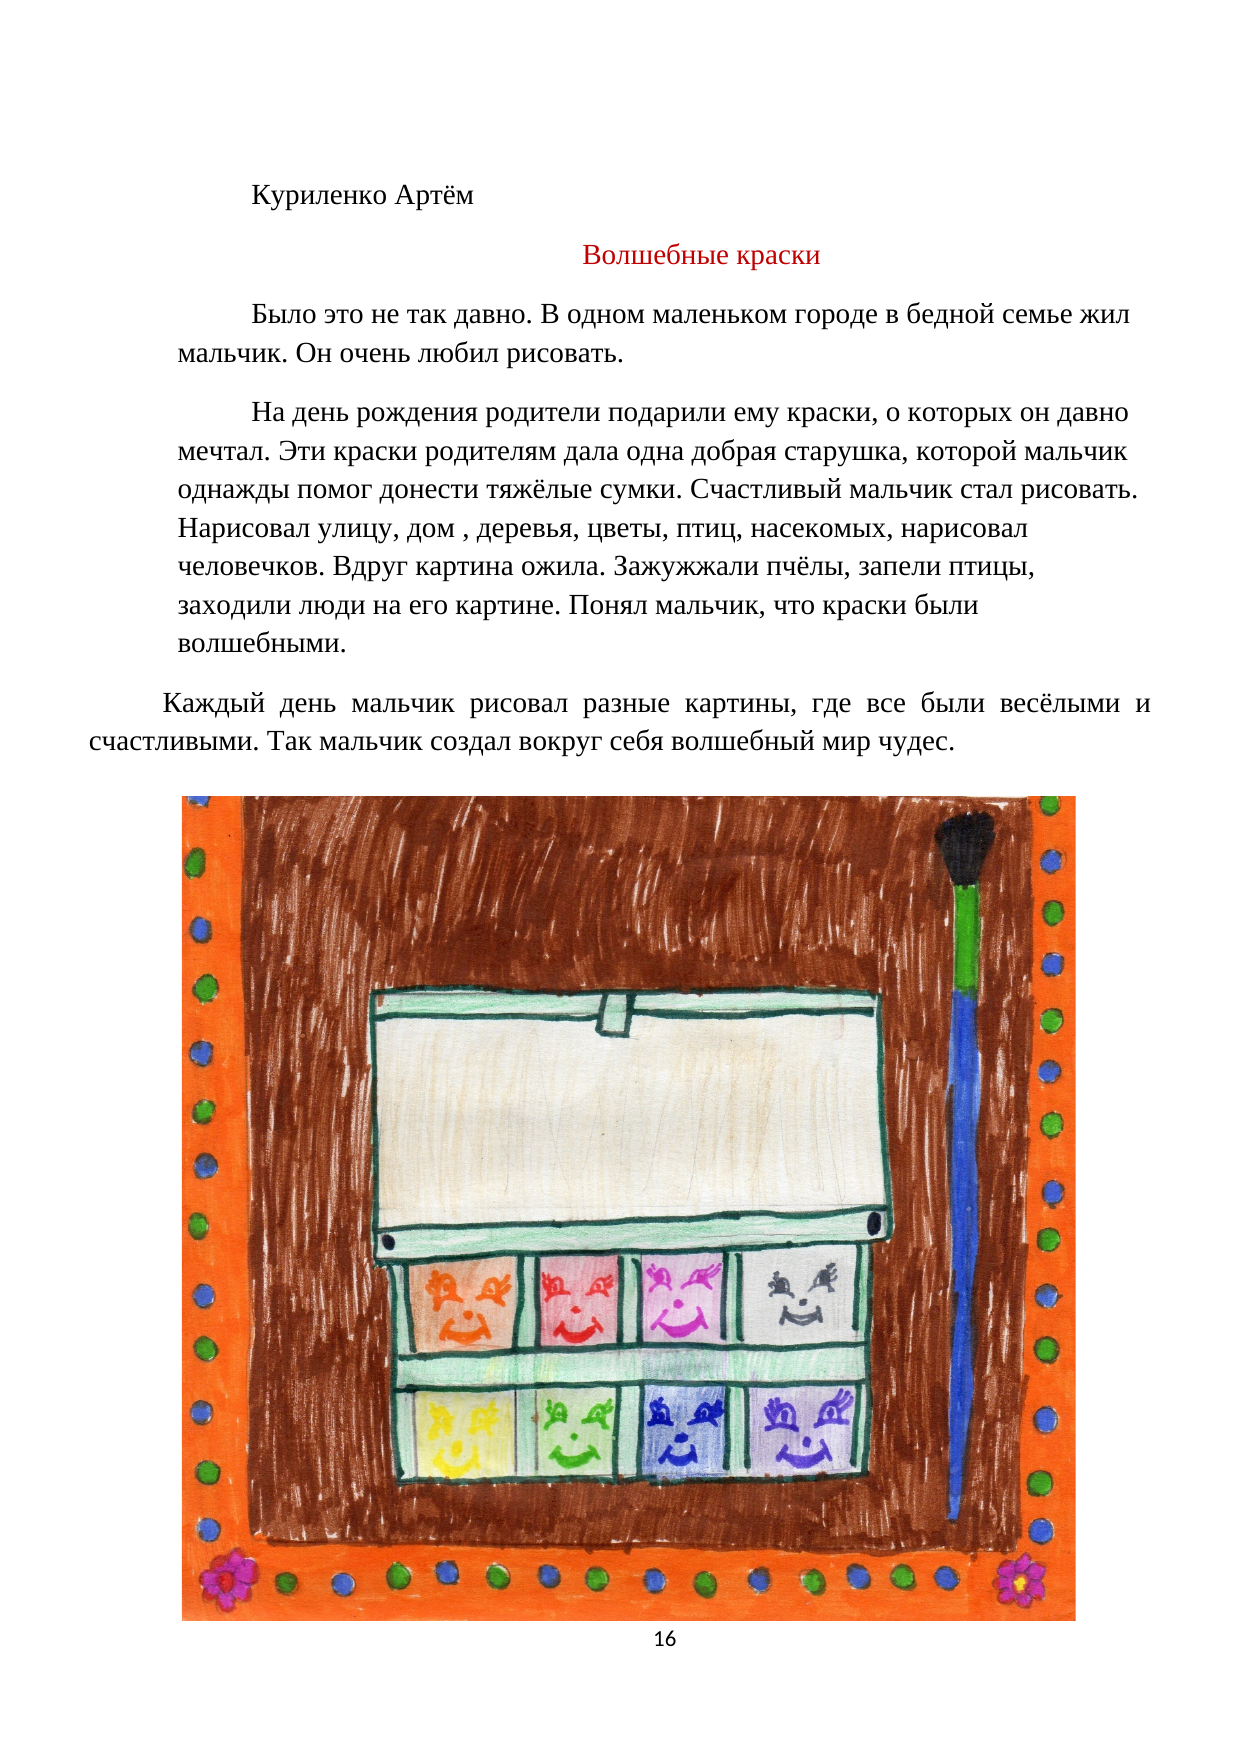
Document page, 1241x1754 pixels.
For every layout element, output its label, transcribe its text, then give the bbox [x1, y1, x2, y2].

picture [181, 796, 1076, 1621]
text Каждый день мальчик рисовал разные картины, где все были весёлыми и счастливыми. Так мальчик создал вокруг себя волшебный мир чудес. [88, 685, 1152, 757]
text На день рождения родители подарили ему краски, о которых он давно мечтал. Эти краски родителям дала одна добрая старушка, которой мальчик однажды помог донести тяжёлые сумки. Счастливый мальчик стал рисовать. Нарисовал улицу, дом , деревья, цветы, птиц, насекомых, нарисовал человечков. Вдруг картина ожила. Зажужжали пчёлы, запели птицы, заходили люди на его картине. Понял мальчик, что краски были волшебными. [177, 394, 1152, 659]
text Куриленко Артём [177, 177, 1152, 211]
text Было это не так давно. В одном маленьком городе в бедной семье жил мальчик. Он очень любил рисовать. [177, 296, 1152, 368]
text Волшебные краски [177, 237, 1152, 270]
